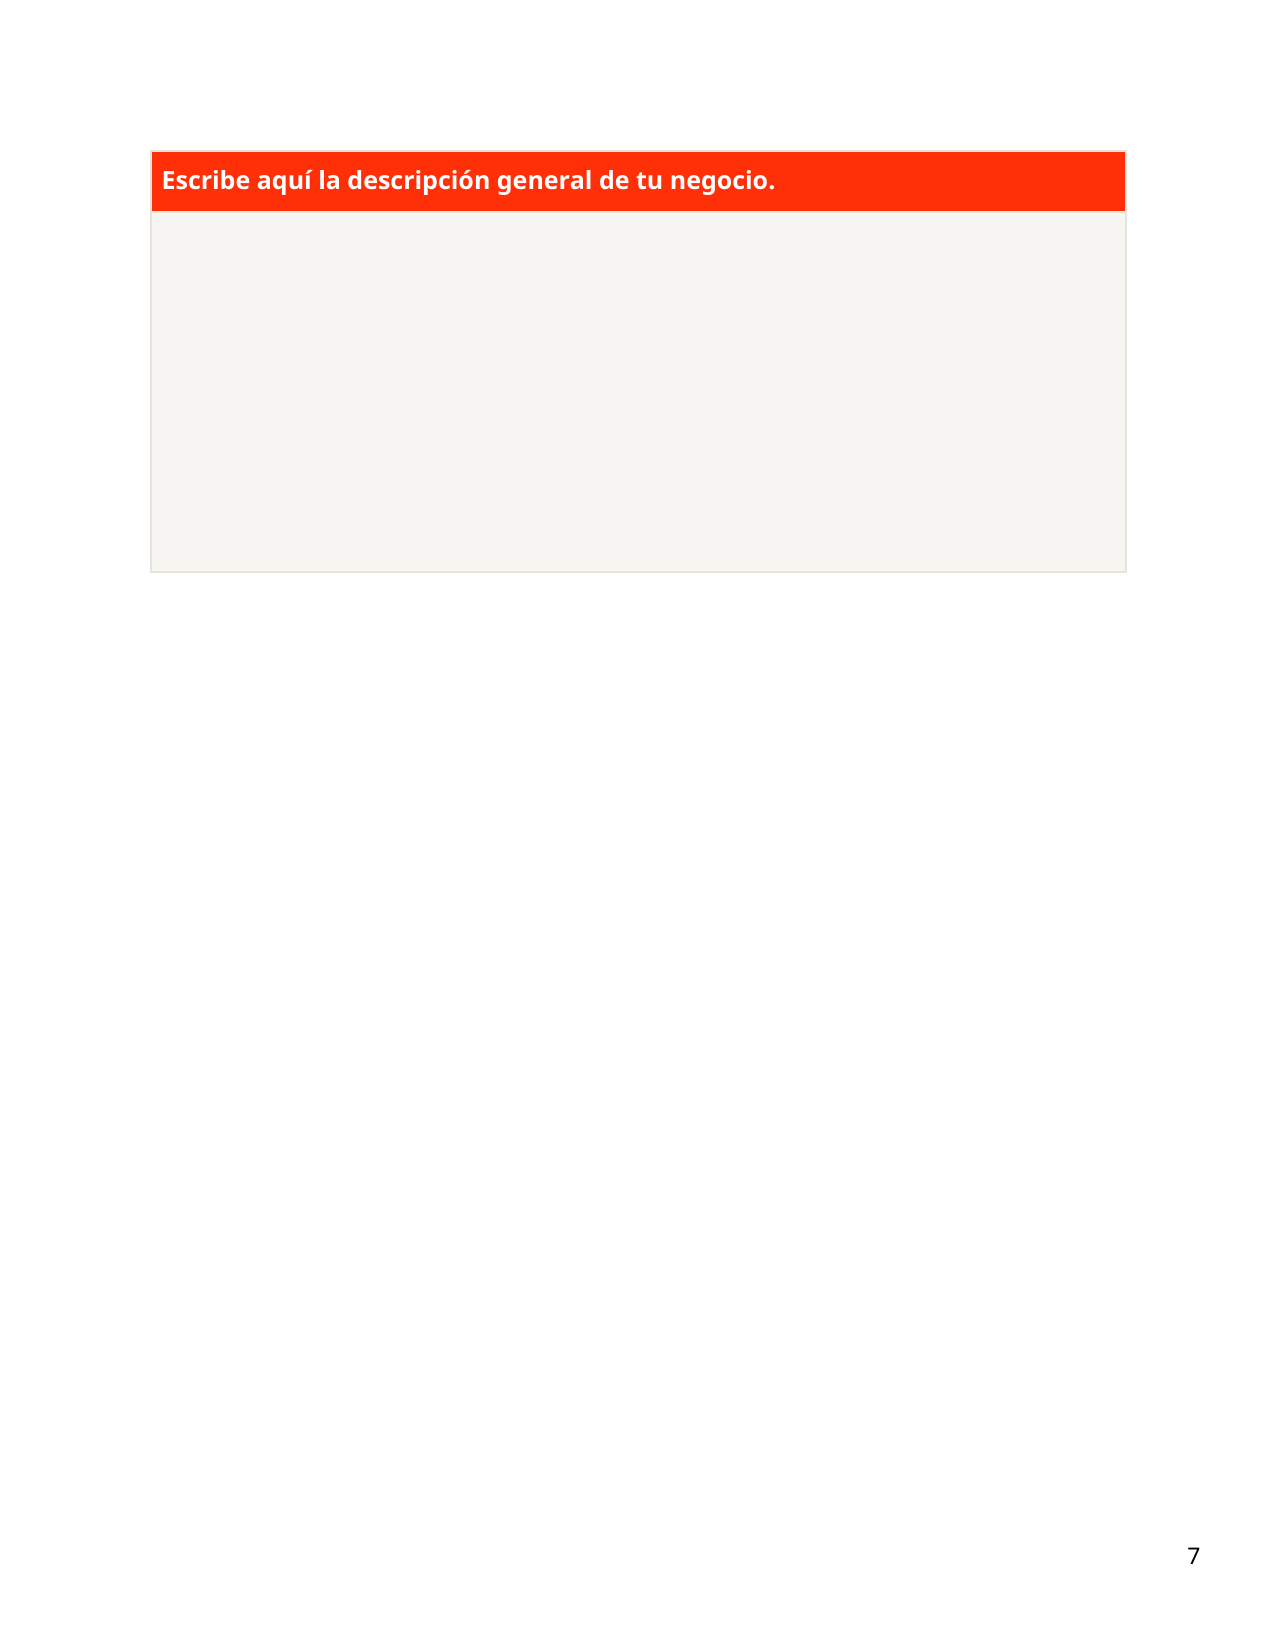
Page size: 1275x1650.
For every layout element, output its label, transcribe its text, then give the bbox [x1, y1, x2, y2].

table_cell [152, 213, 1125, 571]
table_header Escribe aquí la descripción general de tu negocio. [152, 152, 1125, 211]
